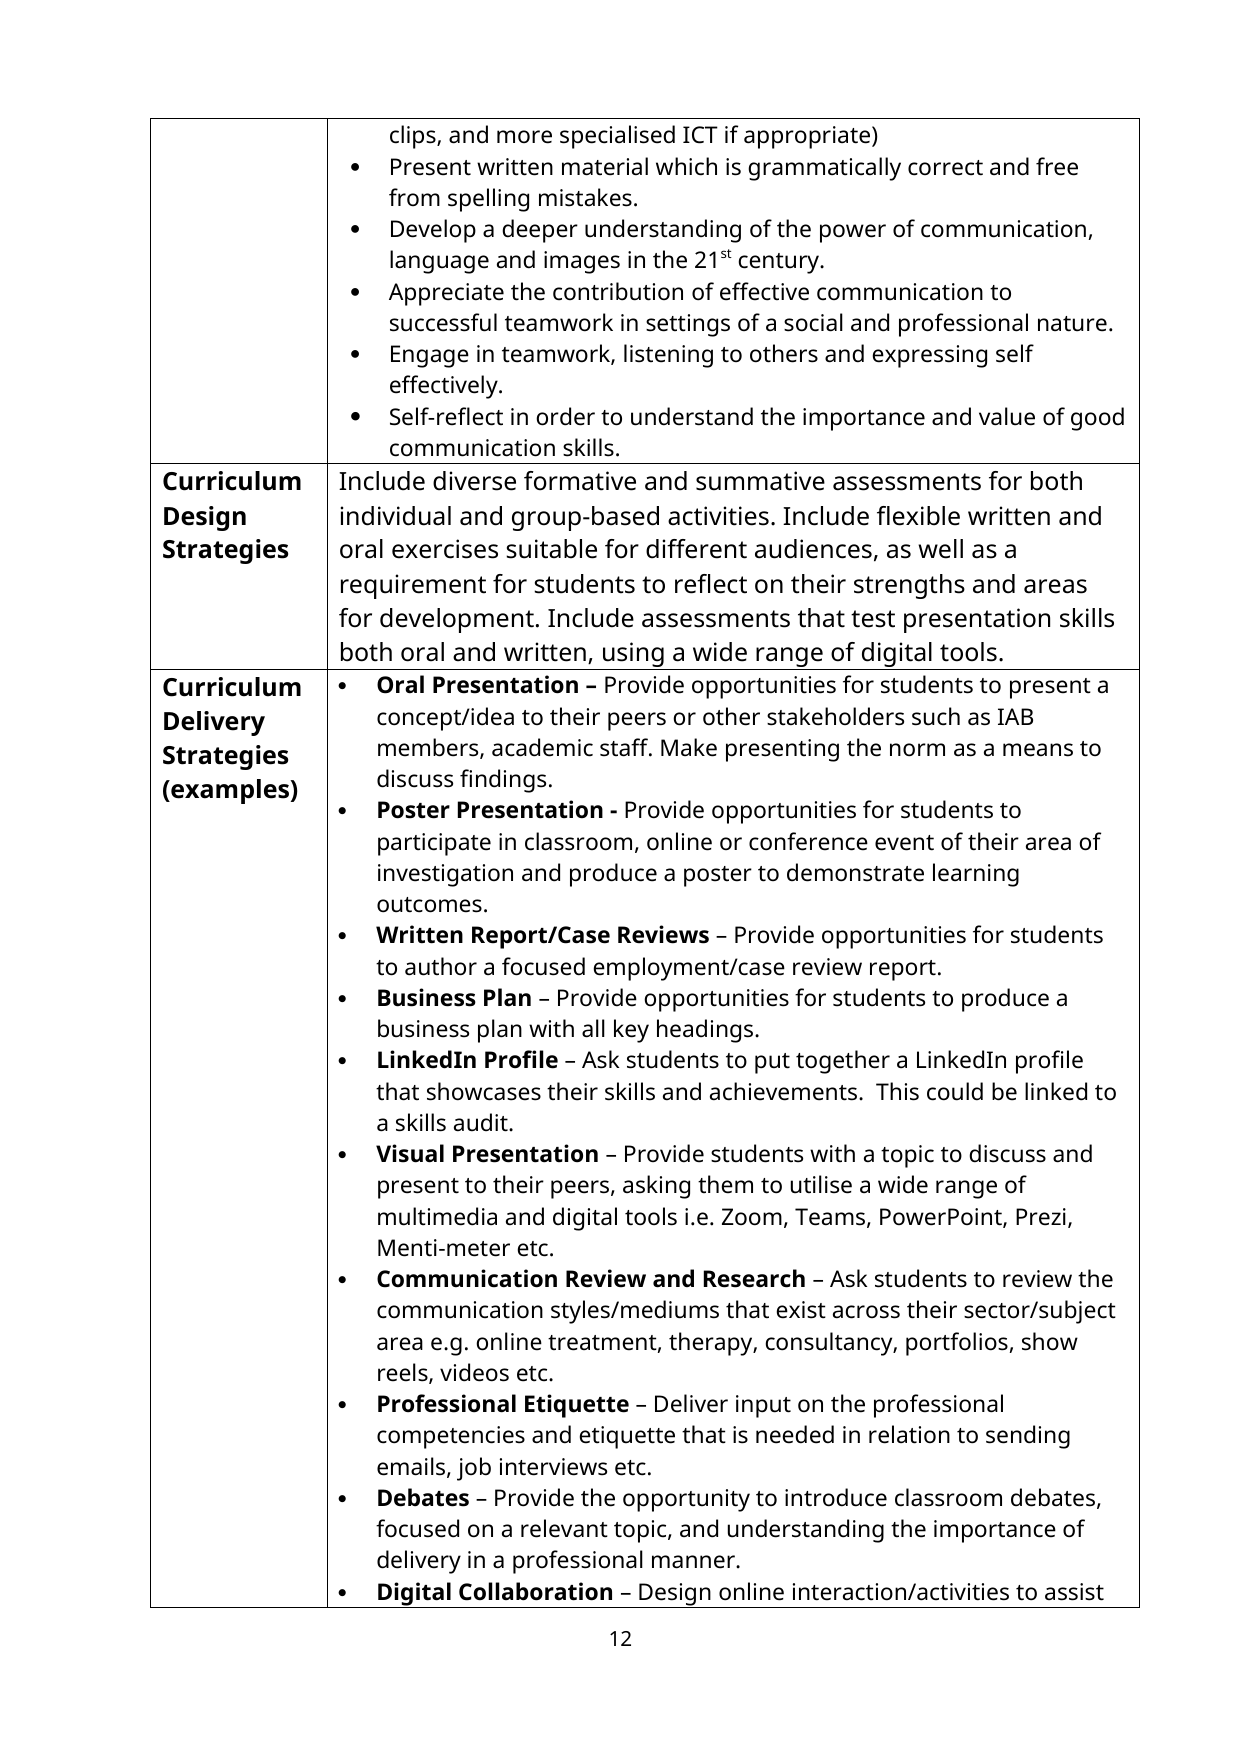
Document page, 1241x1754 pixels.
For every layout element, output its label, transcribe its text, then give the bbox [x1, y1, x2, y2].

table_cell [151, 670, 327, 1607]
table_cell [328, 670, 1139, 1607]
table_cell Include diverse formative and summative assessments for both individual and group-based activities. Include flexible written and oral exercises suitable for different audiences, as well as a requirement for students to reflect on their strengths and areas for development. Include assessments that test presentation skills both oral and written, using a wide range of digital tools. [328, 464, 1139, 668]
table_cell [151, 119, 327, 463]
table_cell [328, 119, 1139, 463]
table_cell Curriculum Design Strategies [151, 464, 327, 668]
